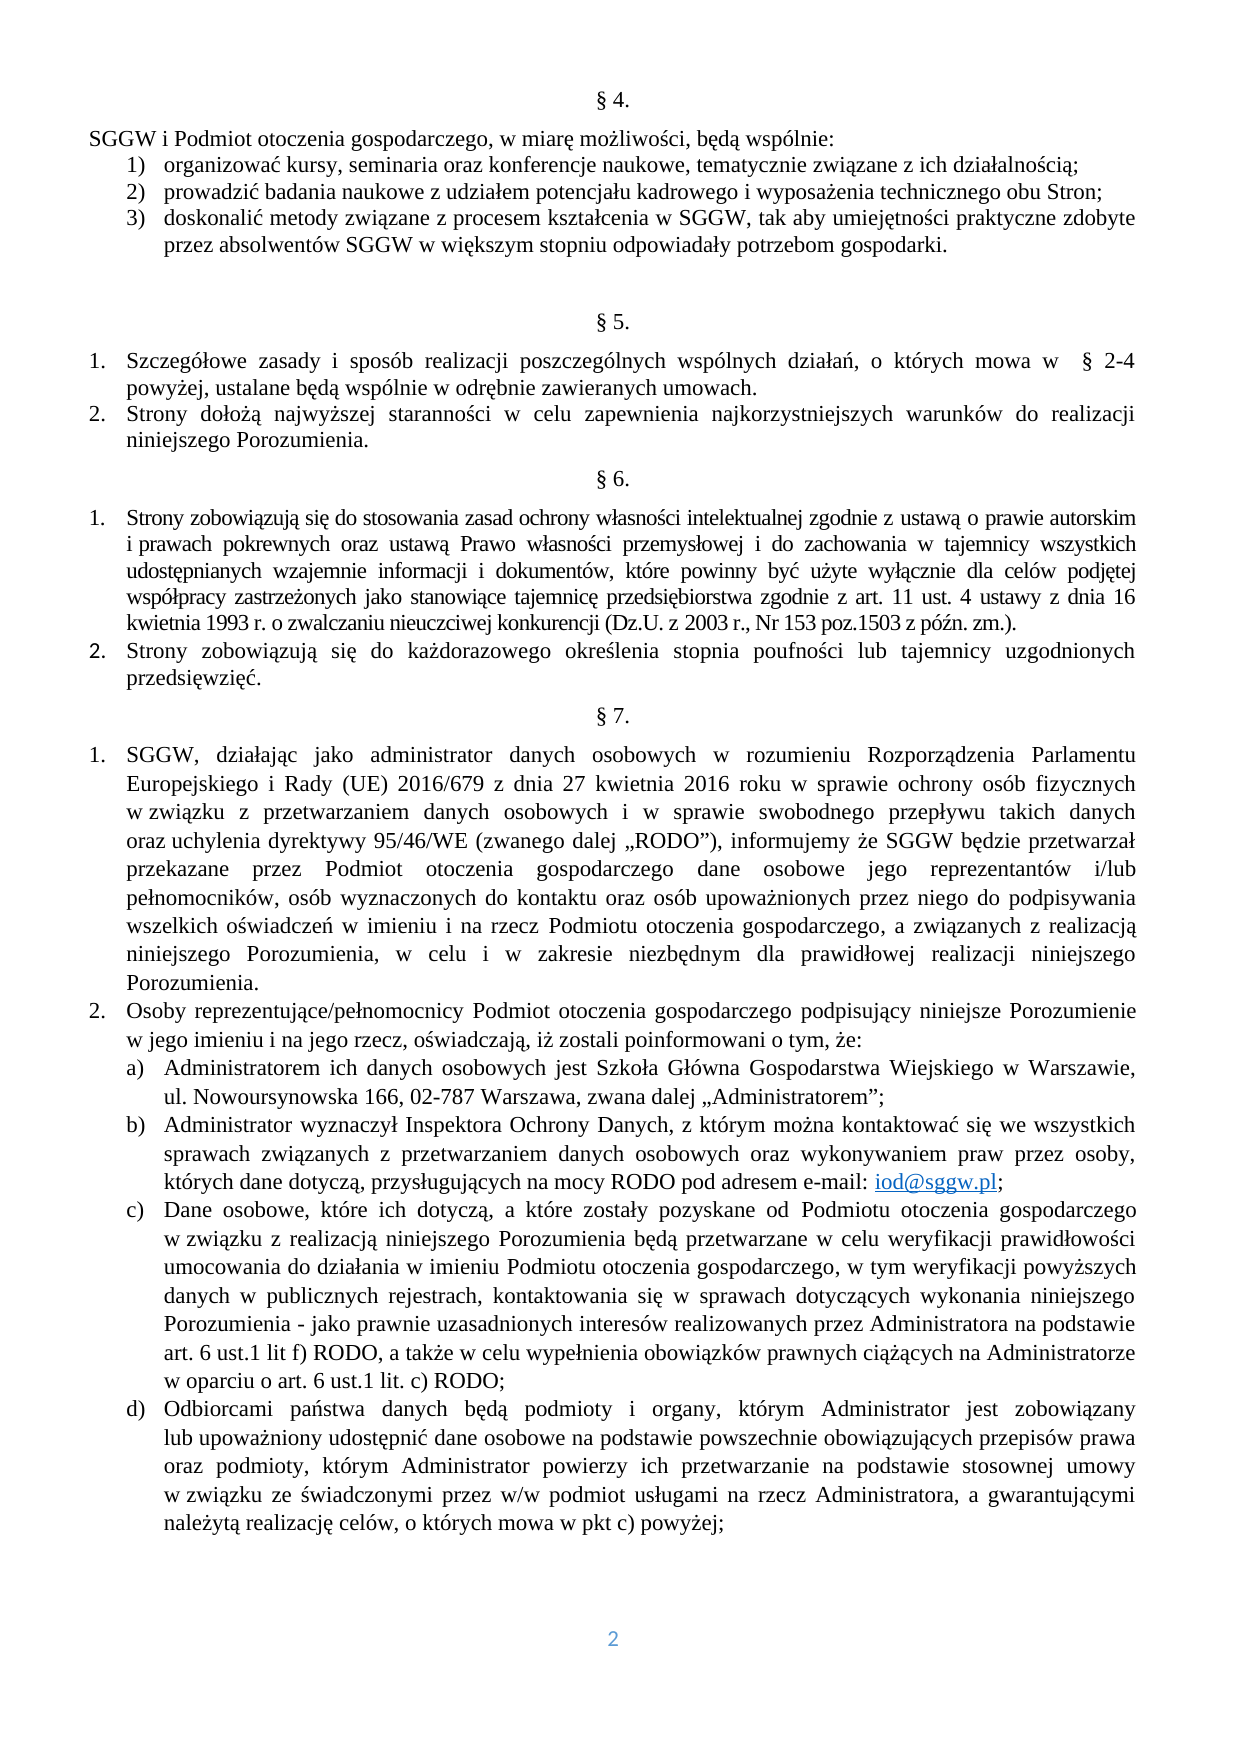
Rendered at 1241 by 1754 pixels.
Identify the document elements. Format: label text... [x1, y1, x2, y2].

list Strony dołożą najwyższej staranności w celu zapewnienia najkorzystniejszych warunków do realizacji niniejszego Porozumienia. [89, 400, 1137, 453]
list doskonalić metody związane z procesem kształcenia w SGGW, tak aby umiejętności praktyczne zdobyte przez absolwentów SGGW w większym stopniu odpowiadały potrzebom gospodarki. [126, 204, 1137, 257]
list Strony zobowiązują się do każdorazowego określenia stopnia poufności lub tajemnicy uzgodnionych przedsięwzięć. [89, 636, 1137, 690]
list SGGW, działając jako administrator danych osobowych w rozumieniu Rozporządzenia Parlamentu Europejskiego i Rady (UE) 2016/679 z dnia 27 kwietnia 2016 roku w sprawie ochrony osób fizycznych w związku z przetwarzaniem danych osobowych i w sprawie swobodnego przepływu takich danych oraz uchylenia dyrektywy 95/46/WE (zwanego dalej „RODO”), informujemy że SGGW będzie przetwarzał przekazane przez Podmiot otoczenia gospodarczego dane osobowe jego reprezentantów i/lub pełnomocników, osób wyznaczonych do kontaktu oraz osób upoważnionych przez niego do podpisywania wszelkich oświadczeń w imieniu i na rzecz Podmiotu otoczenia gospodarczego, a związanych z realizacją niniejszego Porozumienia, w celu i w zakresie niezbędnym dla prawidłowej realizacji niniejszego Porozumienia. [89, 741, 1137, 995]
list prowadzić badania naukowe z udziałem potencjału kadrowego i wyposażenia technicznego obu Stron; [126, 178, 1137, 204]
list Administratorem ich danych osobowych jest Szkoła Główna Gospodarstwa Wiejskiego w Warszawie, ul. Nowoursynowska 166, 02-787 Warszawa, zwana dalej „Administratorem”; [126, 1054, 1137, 1109]
list Strony zobowiązują się do stosowania zasad ochrony własności intelektualnej zgodnie z ustawą o prawie autorskim i prawach pokrewnych oraz ustawą Prawo własności przemysłowej i do zachowania w tajemnicy wszystkich udostępnianych wzajemnie informacji i dokumentów, które powinny być użyte wyłącznie dla celów podjętej współpracy zastrzeżonych jako stanowiące tajemnicę przedsiębiorstwa zgodnie z art. 11 ust. 4 ustawy z dnia 16 kwietnia 1993 r. o zwalczaniu nieuczciwej konkurencji (Dz.U. z 2003 r., Nr 153 poz.1503 z późn. zm.). [89, 504, 1137, 636]
text § 5. [89, 308, 1137, 335]
list Szczegółowe zasady i sposób realizacji poszczególnych wspólnych działań, o których mowa w § 2-4 powyżej, ustalane będą wspólnie w odrębnie zawieranych umowach. [89, 347, 1137, 400]
list Dane osobowe, które ich dotyczą, a które zostały pozyskane od Podmiotu otoczenia gospodarczego w związku z realizacją niniejszego Porozumienia będą przetwarzane w celu weryfikacji prawidłowości umocowania do działania w imieniu Podmiotu otoczenia gospodarczego, w tym weryfikacji powyższych danych w publicznych rejestrach, kontaktowania się w sprawach dotyczących wykonania niniejszego Porozumienia - jako prawnie uzasadnionych interesów realizowanych przez Administratora na podstawie art. 6 ust.1 lit f) RODO, a także w celu wypełnienia obowiązków prawnych ciążących na Administratorze w oparciu o art. 6 ust.1 lit. c) RODO; [126, 1196, 1137, 1393]
list Osoby reprezentujące/pełnomocnicy Podmiot otoczenia gospodarczego podpisujący niniejsze Porozumienie w jego imieniu i na jego rzecz, oświadczają, iż zostali poinformowani o tym, że: [89, 997, 1137, 1052]
list organizować kursy, seminaria oraz konferencje naukowe, tematycznie związane z ich działalnością; [126, 152, 1137, 178]
list Odbiorcami państwa danych będą podmioty i organy, którym Administrator jest zobowiązany lub upoważniony udostępnić dane osobowe na podstawie powszechnie obowiązujących przepisów prawa oraz podmioty, którym Administrator powierzy ich przetwarzanie na podstawie stosownej umowy w związku ze świadczonymi przez w/w podmiot usługami na rzecz Administratora, a gwarantującymi należytą realizację celów, o których mowa w pkt c) powyżej; [126, 1396, 1137, 1536]
text § 7. [89, 703, 1137, 729]
text § 4. [89, 86, 1137, 113]
list Administrator wyznaczył Inspektora Ochrony Danych, z którym można kontaktować się we wszystkich sprawach związanych z przetwarzaniem danych osobowych oraz wykonywaniem praw przez osoby, których dane dotyczą, przysługujących na mocy RODO pod adresem e-mail: iod@sggw.pl; [126, 1111, 1137, 1194]
text SGGW i Podmiot otoczenia gospodarczego, w miarę możliwości, będą wspólnie: [89, 125, 1137, 152]
text § 6. [89, 465, 1137, 491]
